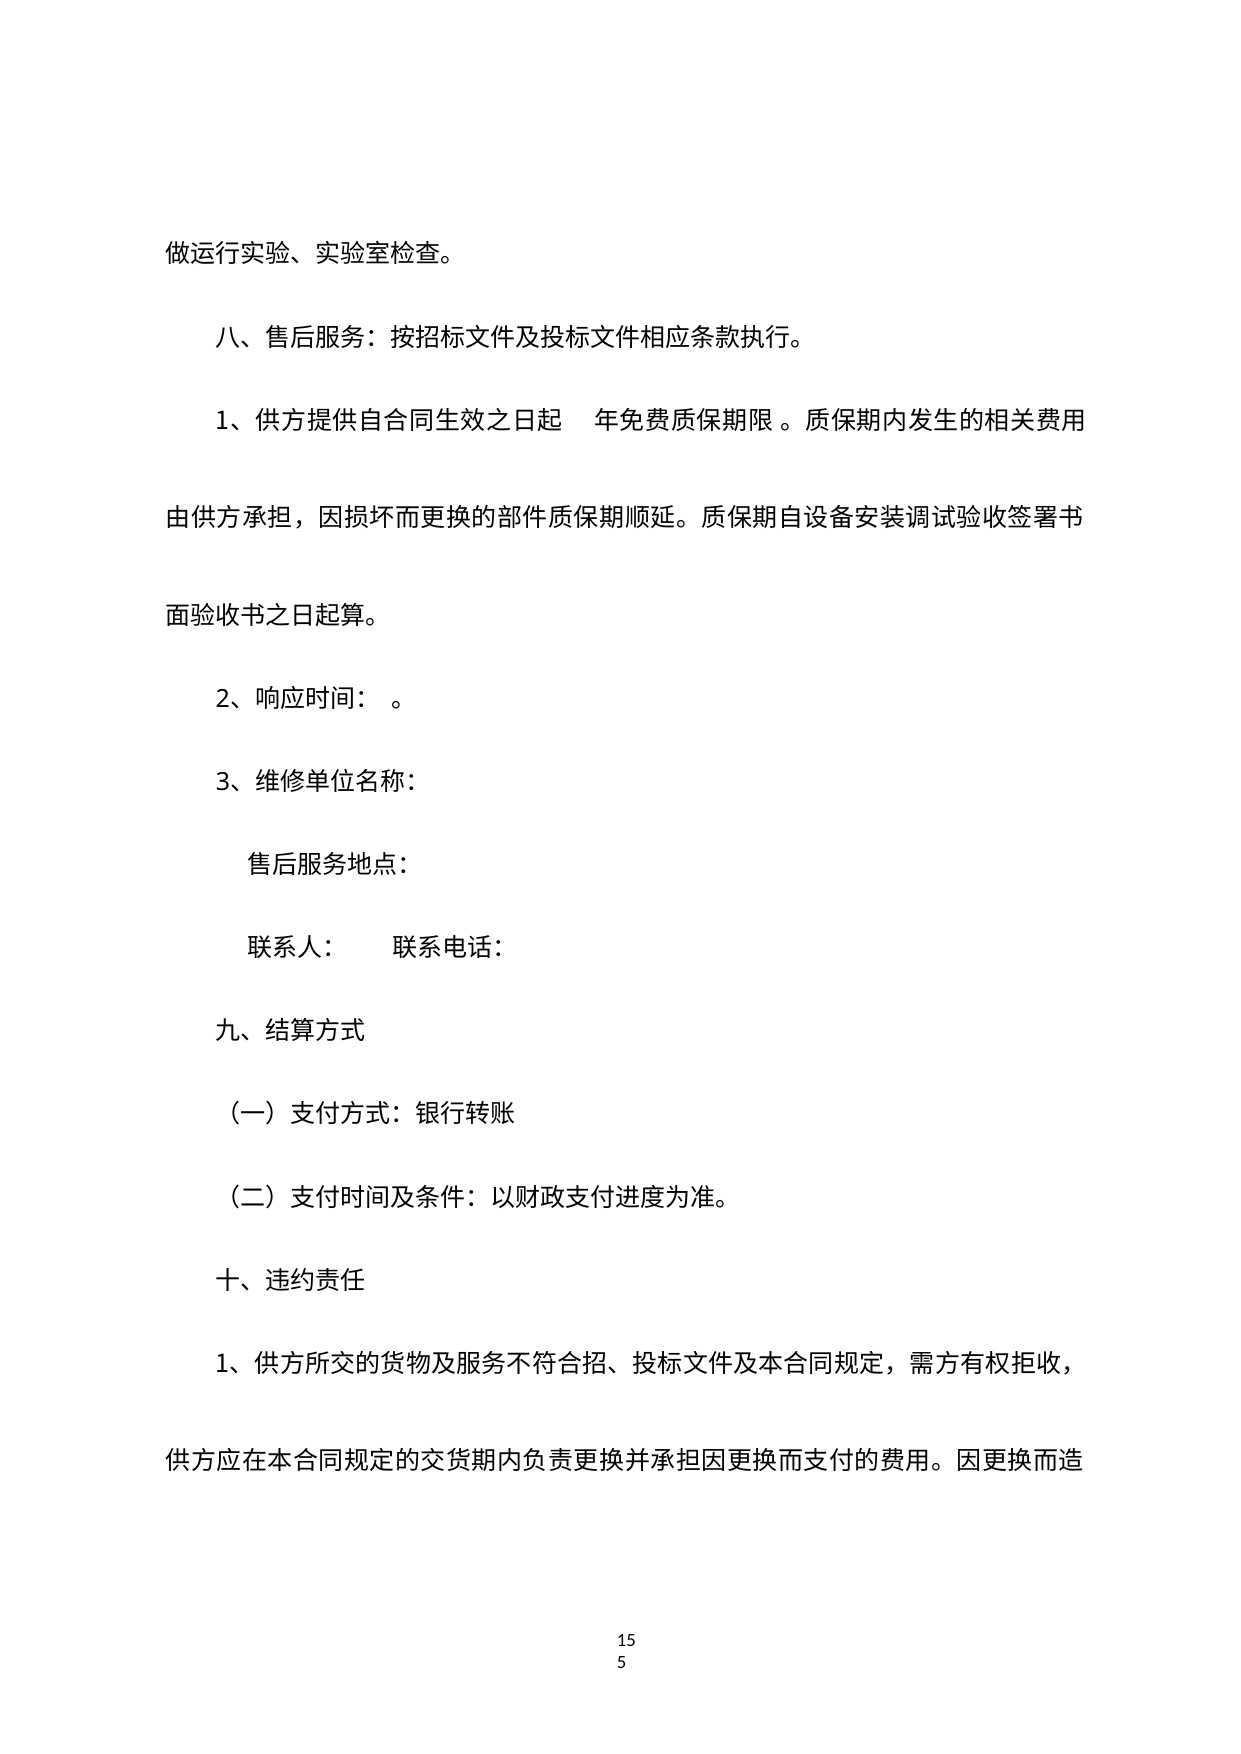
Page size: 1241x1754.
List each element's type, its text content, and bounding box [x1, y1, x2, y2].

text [165, 219, 1087, 284]
text 八、售后服务：按招标文件及投标文件相应条款执行。 [165, 303, 1087, 368]
text 2、响应时间： 。 [165, 664, 1087, 729]
text （二）支付时间及条件：以财政支付进度为准。 [165, 1163, 1087, 1228]
text 售后服务地点： [165, 830, 1087, 895]
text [165, 1329, 1087, 1491]
text 1、供方提供自合同生效之日起 年免费质保期限 。质保期内发生的相关费用由供方承担，因损坏而更换的部件质保期顺延。质保期自设备安装调试验收签署书面验收书之日起算。 [165, 386, 1087, 646]
text 3、维修单位名称： [165, 747, 1087, 812]
text 九、结算方式 [165, 996, 1087, 1061]
text （一）支付方式：银行转账 [165, 1079, 1087, 1144]
text 十、违约责任 [165, 1246, 1087, 1311]
text 联系人： 联系电话： [165, 913, 1087, 978]
